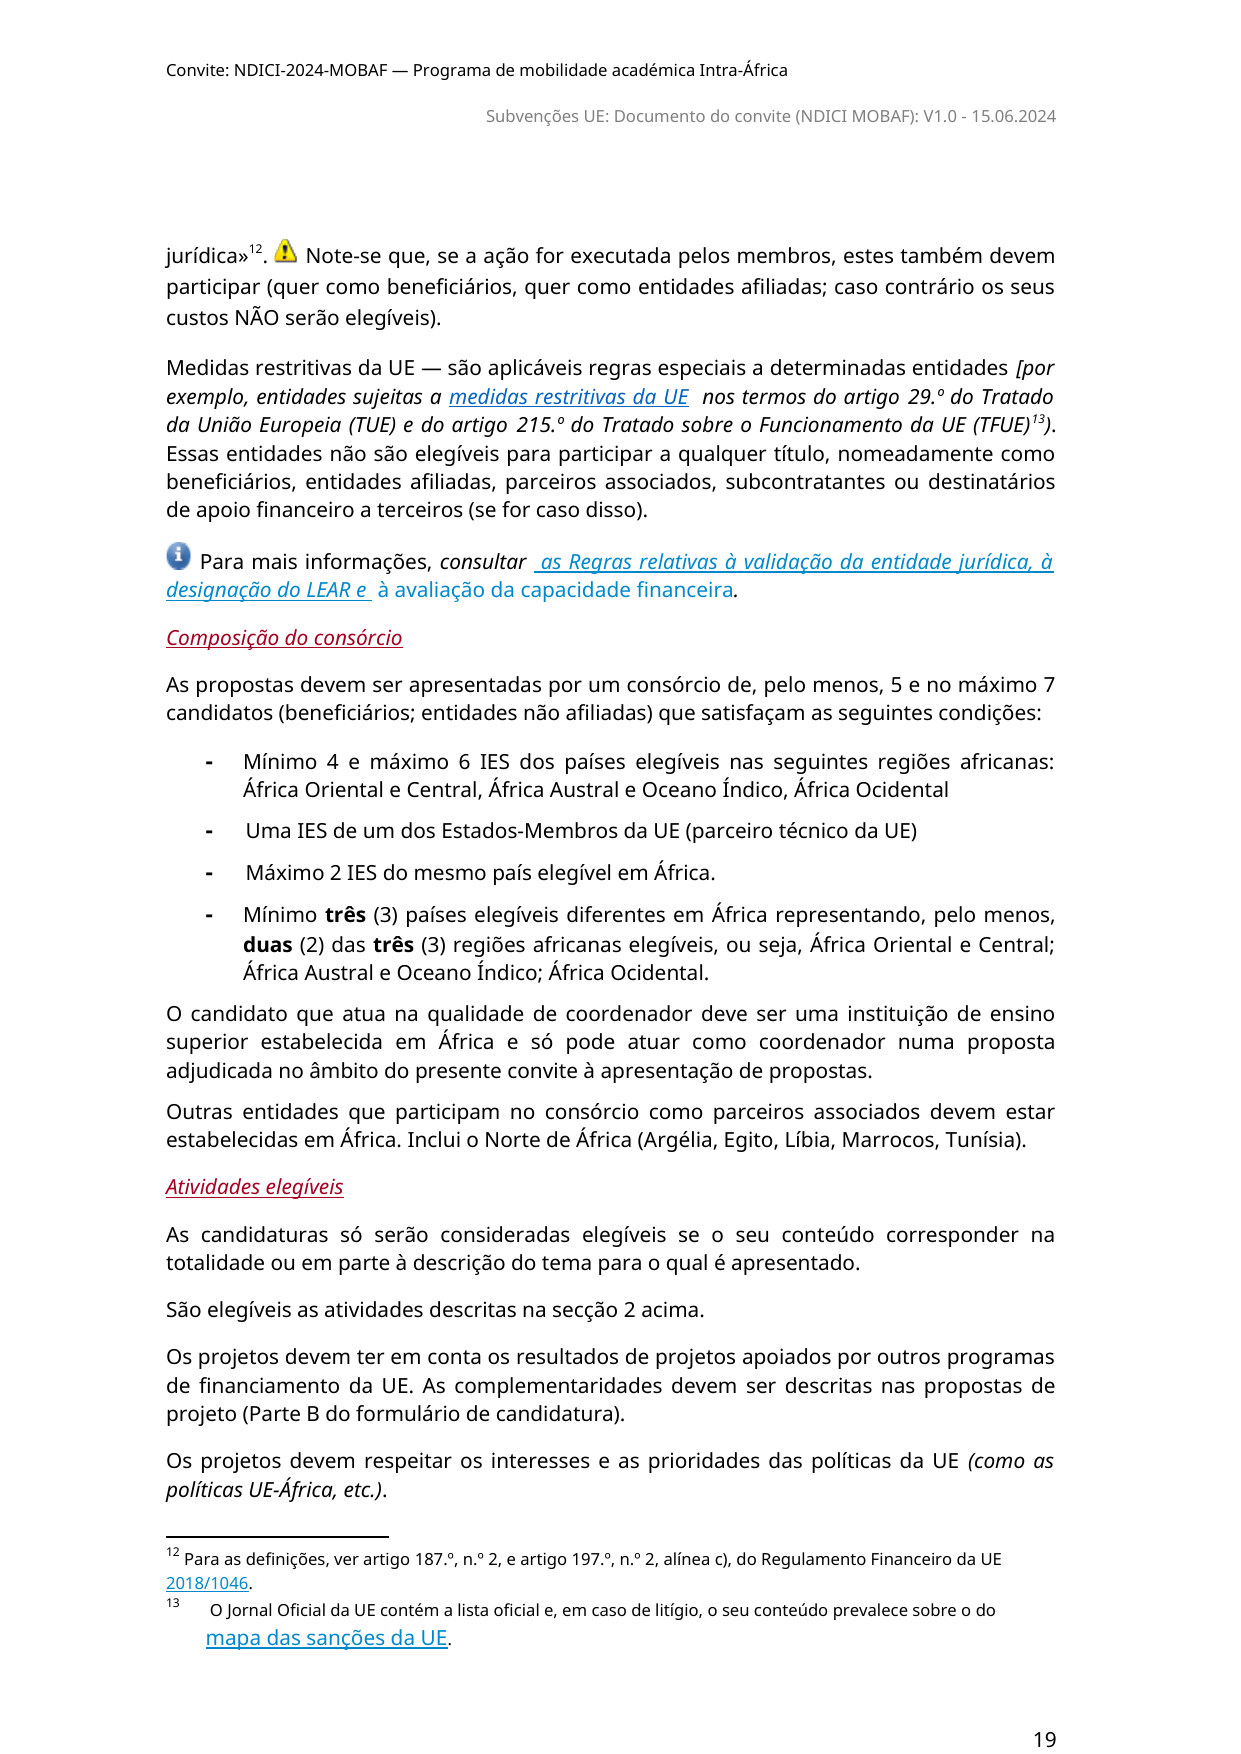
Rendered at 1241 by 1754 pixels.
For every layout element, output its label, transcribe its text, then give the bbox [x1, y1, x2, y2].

text Para mais informações, consultar as Regras relativas à validação da entidade jurídica, à designação do LEAR e à avaliação da capacidade financeira. [166, 543, 1056, 604]
list Máximo 2 IES do mesmo país elegível em África. [166, 857, 1056, 886]
text O candidato que atua na qualidade de coordenador deve ser uma instituição de ensino superior estabelecida em África e só pode atuar como coordenador numa proposta adjudicada no âmbito do presente convite à apresentação de propostas. [166, 999, 1056, 1084]
text As candidaturas só serão consideradas elegíveis se o seu conteúdo corresponder na totalidade ou em parte à descrição do tema para o qual é apresentado. [166, 1220, 1056, 1277]
picture [274, 238, 299, 264]
text Medidas restritivas da UE — são aplicáveis regras especiais a determinadas entidades [por exemplo, entidades sujeitas a medidas restritivas da UE nos termos do artigo 29.º do Tratado da União Europeia (TUE) e do artigo 215.º do Tratado sobre o Funcionamento da UE (TFUE)). Essas entidades não são elegíveis para participar a qualquer título, nomeadamente como beneficiários, entidades afiliadas, parceiros associados, subcontratantes ou destinatários de apoio financeiro a terceiros (se for caso disso). [166, 353, 1056, 524]
list Mínimo 4 e máximo 6 IES dos países elegíveis nas seguintes regiões africanas: África Oriental e Central, África Austral e Oceano Índico, África Ocidental [205, 746, 1056, 803]
text Outras entidades que participam no consórcio como parceiros associados devem estar estabelecidas em África. Inclui o Norte de África (Argélia, Egito, Líbia, Marrocos, Tunísia). [166, 1097, 1056, 1154]
list Mínimo três (3) países elegíveis diferentes em África representando, pelo menos, duas (2) das três (3) regiões africanas elegíveis, ou seja, África Oriental e Central; África Austral e Oceano Índico; África Ocidental. [205, 898, 1056, 987]
text Os projetos devem respeitar os interesses e as prioridades das políticas da UE (como as políticas UE-África, etc.). [166, 1447, 1056, 1503]
list Uma IES de um dos Estados-Membros da UE (parceiro técnico da UE) [166, 816, 1056, 845]
picture [165, 542, 193, 570]
text São elegíveis as atividades descritas na secção 2 acima. [166, 1295, 1056, 1324]
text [166, 238, 1056, 332]
text Os projetos devem ter em conta os resultados de projetos apoiados por outros programas de financiamento da UE. As complementaridades devem ser descritas nas propostas de projeto (Parte B do formulário de candidatura). [166, 1342, 1056, 1428]
text As propostas devem ser apresentadas por um consórcio de, pelo menos, 5 e no máximo 7 candidatos (beneficiários; entidades não afiliadas) que satisfaçam as seguintes condições: [166, 670, 1056, 727]
subtitle Composição do consórcio [166, 623, 1056, 651]
subtitle Atividades elegíveis [166, 1172, 1056, 1201]
